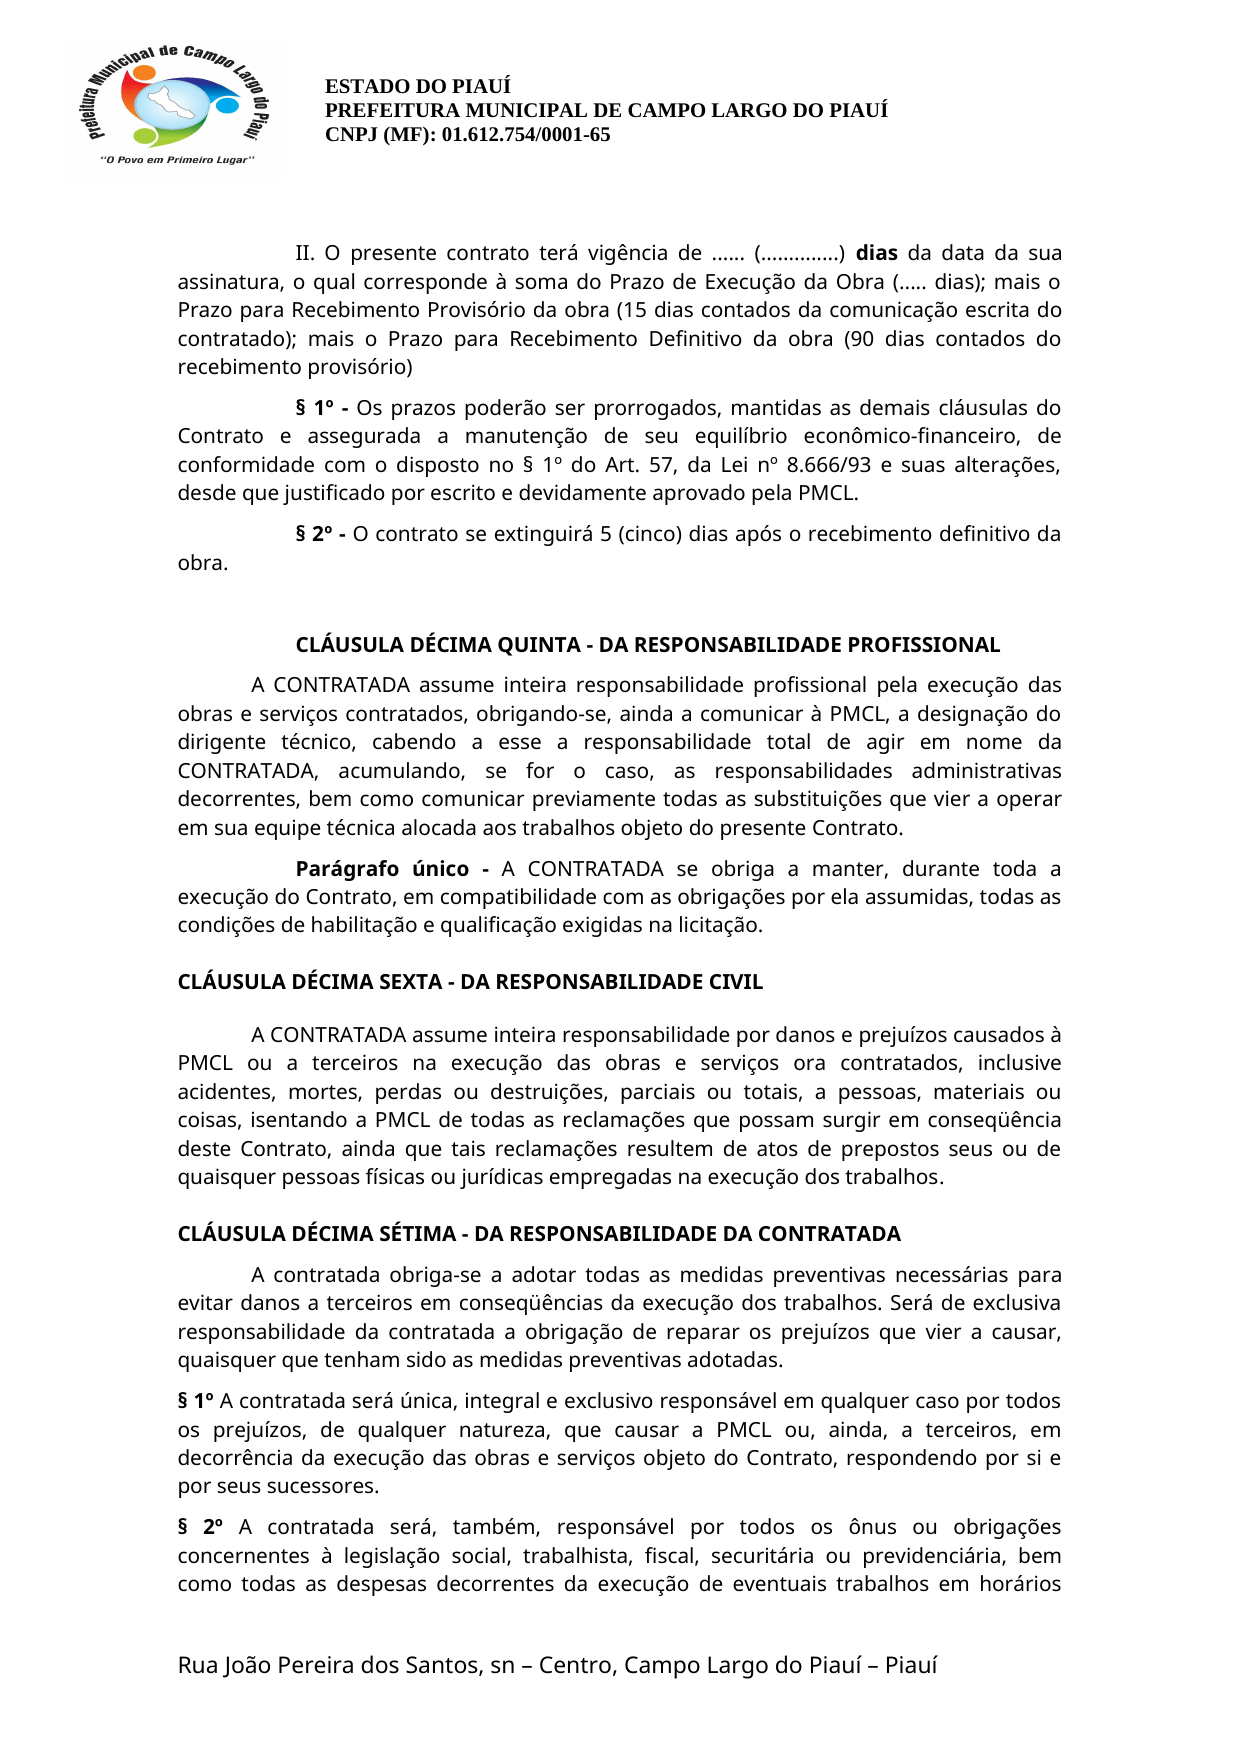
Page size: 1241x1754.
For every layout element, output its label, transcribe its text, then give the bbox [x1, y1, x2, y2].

text § 2º - O contrato se extinguirá 5 (cinco) dias após o recebimento definitivo da obra. [177, 519, 1063, 576]
text § 1º - Os prazos poderão ser prorrogados, mantidas as demais cláusulas do Contrato e assegurada a manutenção de seu equilíbrio econômico-financeiro, de conformidade com o disposto no § 1º do Art. 57, da Lei nº 8.666/93 e suas alterações, desde que justificado por escrito e devidamente aprovado pela PMCL. [177, 393, 1063, 507]
text CLÁUSULA DÉCIMA QUINTA - DA RESPONSABILIDADE PROFISSIONAL [177, 630, 1063, 658]
text § 1º A contratada será única, integral e exclusivo responsável em qualquer caso por todos os prejuízos, de qualquer natureza, que causar a PMCL ou, ainda, a terceiros, em decorrência da execução das obras e serviços objeto do Contrato, respondendo por si e por seus sucessores. [177, 1386, 1063, 1500]
text Parágrafo único - A CONTRATADA se obriga a manter, durante toda a execução do Contrato, em compatibilidade com as obrigações por ela assumidas, todas as condições de habilitação e qualificação exigidas na licitação. [177, 854, 1063, 939]
text CLÁUSULA DÉCIMA SÉTIMA - DA RESPONSABILIDADE DA CONTRATADA [177, 1219, 1063, 1247]
text A CONTRATADA assume inteira responsabilidade profissional pela execução das obras e serviços contratados, obrigando-se, ainda a comunicar à PMCL, a designação do dirigente técnico, cabendo a esse a responsabilidade total de agir em nome da CONTRATADA, acumulando, se for o caso, as responsabilidades administrativas decorrentes, bem como comunicar previamente todas as substituições que vier a operar em sua equipe técnica alocada aos trabalhos objeto do presente Contrato. [177, 671, 1063, 841]
subtitle CLÁUSULA DÉCIMA SEXTA - DA RESPONSABILIDADE CIVIL [177, 967, 1063, 996]
text A contratada obriga-se a adotar todas as medidas preventivas necessárias para evitar danos a terceiros em conseqüências da execução dos trabalhos. Será de exclusiva responsabilidade da contratada a obrigação de reparar os prejuízos que vier a causar, quaisquer que tenham sido as medidas preventivas adotadas. [177, 1260, 1063, 1374]
picture [64, 38, 284, 181]
text II. O presente contrato terá vigência de ...... (..............) dias da data da sua assinatura, o qual corresponde à soma do Prazo de Execução da Obra (..... dias); mais o Prazo para Recebimento Provisório da obra (15 dias contados da comunicação escrita do contratado); mais o Prazo para Recebimento Definitivo da obra (90 dias contados do recebimento provisório) [177, 238, 1063, 381]
subtitle A CONTRATADA assume inteira responsabilidade por danos e prejuízos causados à PMCL ou a terceiros na execução das obras e serviços ora contratados, inclusive acidentes, mortes, perdas ou destruições, parciais ou totais, a pessoas, materiais ou coisas, isentando a PMCL de todas as reclamações que possam surgir em conseqüência deste Contrato, ainda que tais reclamações resultem de atos de prepostos seus ou de quaisquer pessoas físicas ou jurídicas empregadas na execução dos trabalhos. [177, 1020, 1063, 1191]
